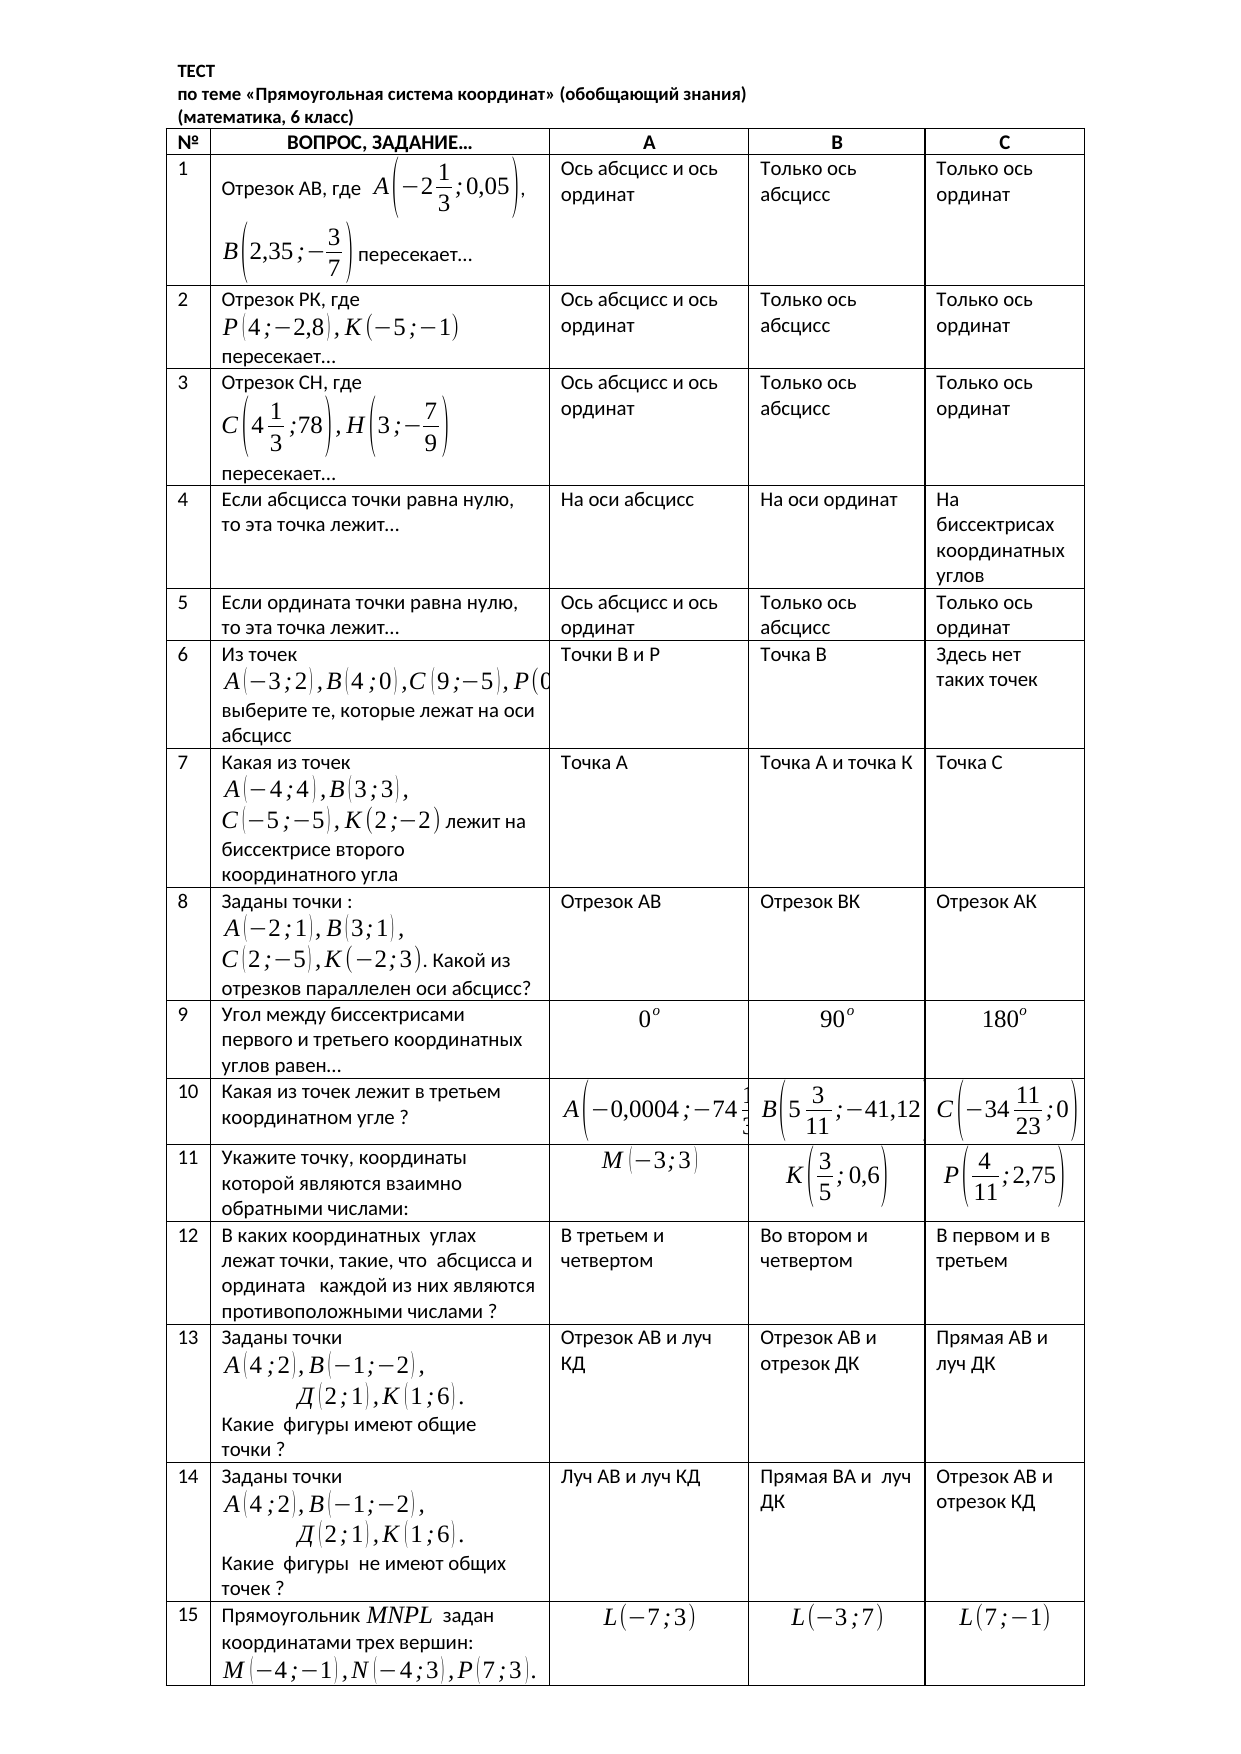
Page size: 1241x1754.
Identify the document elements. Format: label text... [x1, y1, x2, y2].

table_cell [550, 1079, 748, 1143]
table_cell [749, 1001, 924, 1077]
table_cell [926, 1602, 1084, 1685]
table_cell Луч АВ и луч КД [550, 1463, 748, 1601]
table_cell [749, 1602, 924, 1685]
table_cell 1 [167, 155, 210, 285]
table_cell 15 [167, 1602, 210, 1685]
table_cell Точка А и точка К [749, 749, 924, 887]
table_cell Точка А [550, 749, 748, 887]
table_cell Отрезок ВК [749, 888, 924, 1000]
table_header А [550, 129, 748, 154]
table_cell Заданы точки Какие фигуры не имеют общих точек ? [211, 1463, 549, 1601]
table_cell 14 [167, 1463, 210, 1601]
table_cell Точка С [926, 749, 1084, 887]
table_cell Только ось ординат [926, 155, 1084, 285]
table_cell 10 [167, 1079, 210, 1143]
table_cell Только ось абсцисс [749, 155, 924, 285]
table_cell 11 [167, 1145, 210, 1221]
table_cell Только ось ординат [926, 589, 1084, 640]
table_cell Только ось ординат [926, 286, 1084, 368]
table_cell Отрезок АВ и отрезок КД [926, 1463, 1084, 1601]
table_header № [167, 129, 210, 154]
table_cell На биссектрисах координатных углов [926, 486, 1084, 588]
table_cell В каких координатных углах лежат точки, такие, что абсцисса и ордината каждой из них являются противоположными числами ? [211, 1222, 549, 1323]
table_cell Только ось абсцисс [749, 589, 924, 640]
table_cell [550, 1001, 748, 1077]
table_cell 2 [167, 286, 210, 368]
table_cell Отрезок АВ и отрезок ДК [749, 1325, 924, 1462]
table_cell Здесь нет таких точек [926, 641, 1084, 748]
table_header В [749, 129, 924, 154]
table_cell Отрезок АВ [550, 888, 748, 1000]
table_cell 3 [167, 369, 210, 485]
table_cell Ось абсцисс и ось ординат [550, 286, 748, 368]
table_cell Отрезок АК [926, 888, 1084, 1000]
table_cell [926, 1145, 1084, 1221]
table_cell Если ордината точки равна нулю, то эта точка лежит… [211, 589, 549, 640]
table_cell Укажите точку, координаты которой являются взаимно обратными числами: [211, 1145, 549, 1221]
table_cell 5 [167, 589, 210, 640]
table_header ВОПРОС, ЗАДАНИЕ… [211, 129, 549, 154]
table_cell Отрезок СН, где пересекает… [211, 369, 549, 485]
table_cell Заданы точки : . Какой из отрезков параллелен оси абсцисс? [211, 888, 549, 1000]
table_cell Угол между биссектрисами первого и третьего координатных углов равен… [211, 1001, 549, 1077]
table_cell Ось абсцисс и ось ординат [550, 369, 748, 485]
table_cell Только ось абсцисс [749, 369, 924, 485]
table_cell Отрезок АВ, где , пересекает… [211, 155, 549, 285]
table_cell [550, 1602, 748, 1685]
table_cell Прямая ВА и луч ДК [749, 1463, 924, 1601]
table_cell [550, 1145, 748, 1221]
table_cell 7 [167, 749, 210, 887]
table_cell Прямая АВ и луч ДК [926, 1325, 1084, 1462]
table_cell Отрезок РК, где пересекает… [211, 286, 549, 368]
table_cell 6 [167, 641, 210, 748]
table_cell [211, 1602, 549, 1685]
text (математика, 6 класс) [177, 105, 1152, 128]
table_cell Ось абсцисс и ось ординат [550, 589, 748, 640]
table_cell Точки В и Р [550, 641, 748, 748]
table_cell [926, 1079, 1084, 1143]
table_cell Из точек выберите те, которые лежат на оси абсцисс [211, 641, 549, 748]
table_cell 12 [167, 1222, 210, 1323]
text по теме «Прямоугольная система координат» (обобщающий знания) [177, 82, 1152, 105]
table_cell Во втором и четвертом [749, 1222, 924, 1323]
table_cell [749, 1145, 924, 1221]
table_cell Точка В [749, 641, 924, 748]
table_cell 4 [167, 486, 210, 588]
table_cell Ось абсцисс и ось ординат [550, 155, 748, 285]
table_cell На оси ординат [749, 486, 924, 588]
table_cell 8 [167, 888, 210, 1000]
table_cell 9 [167, 1001, 210, 1077]
table_cell В первом и в третьем [926, 1222, 1084, 1323]
table_cell На оси абсцисс [550, 486, 748, 588]
table_header С [926, 129, 1084, 154]
table_cell Если абсцисса точки равна нулю, то эта точка лежит… [211, 486, 549, 588]
table_cell Только ось ординат [926, 369, 1084, 485]
table_cell Только ось абсцисс [749, 286, 924, 368]
table_cell [749, 1079, 924, 1143]
table_cell Отрезок АВ и луч КД [550, 1325, 748, 1462]
table_cell Какая из точек лежит в третьем координатном угле ? [211, 1079, 549, 1143]
table_cell В третьем и четвертом [550, 1222, 748, 1323]
table_cell [926, 1001, 1084, 1077]
table_cell Какая из точек лежит на биссектрисе второго координатного угла [211, 749, 549, 887]
table_cell 13 [167, 1325, 210, 1462]
table_cell Заданы точки Какие фигуры имеют общие точки ? [211, 1325, 549, 1462]
text ТЕСТ [177, 59, 1152, 82]
